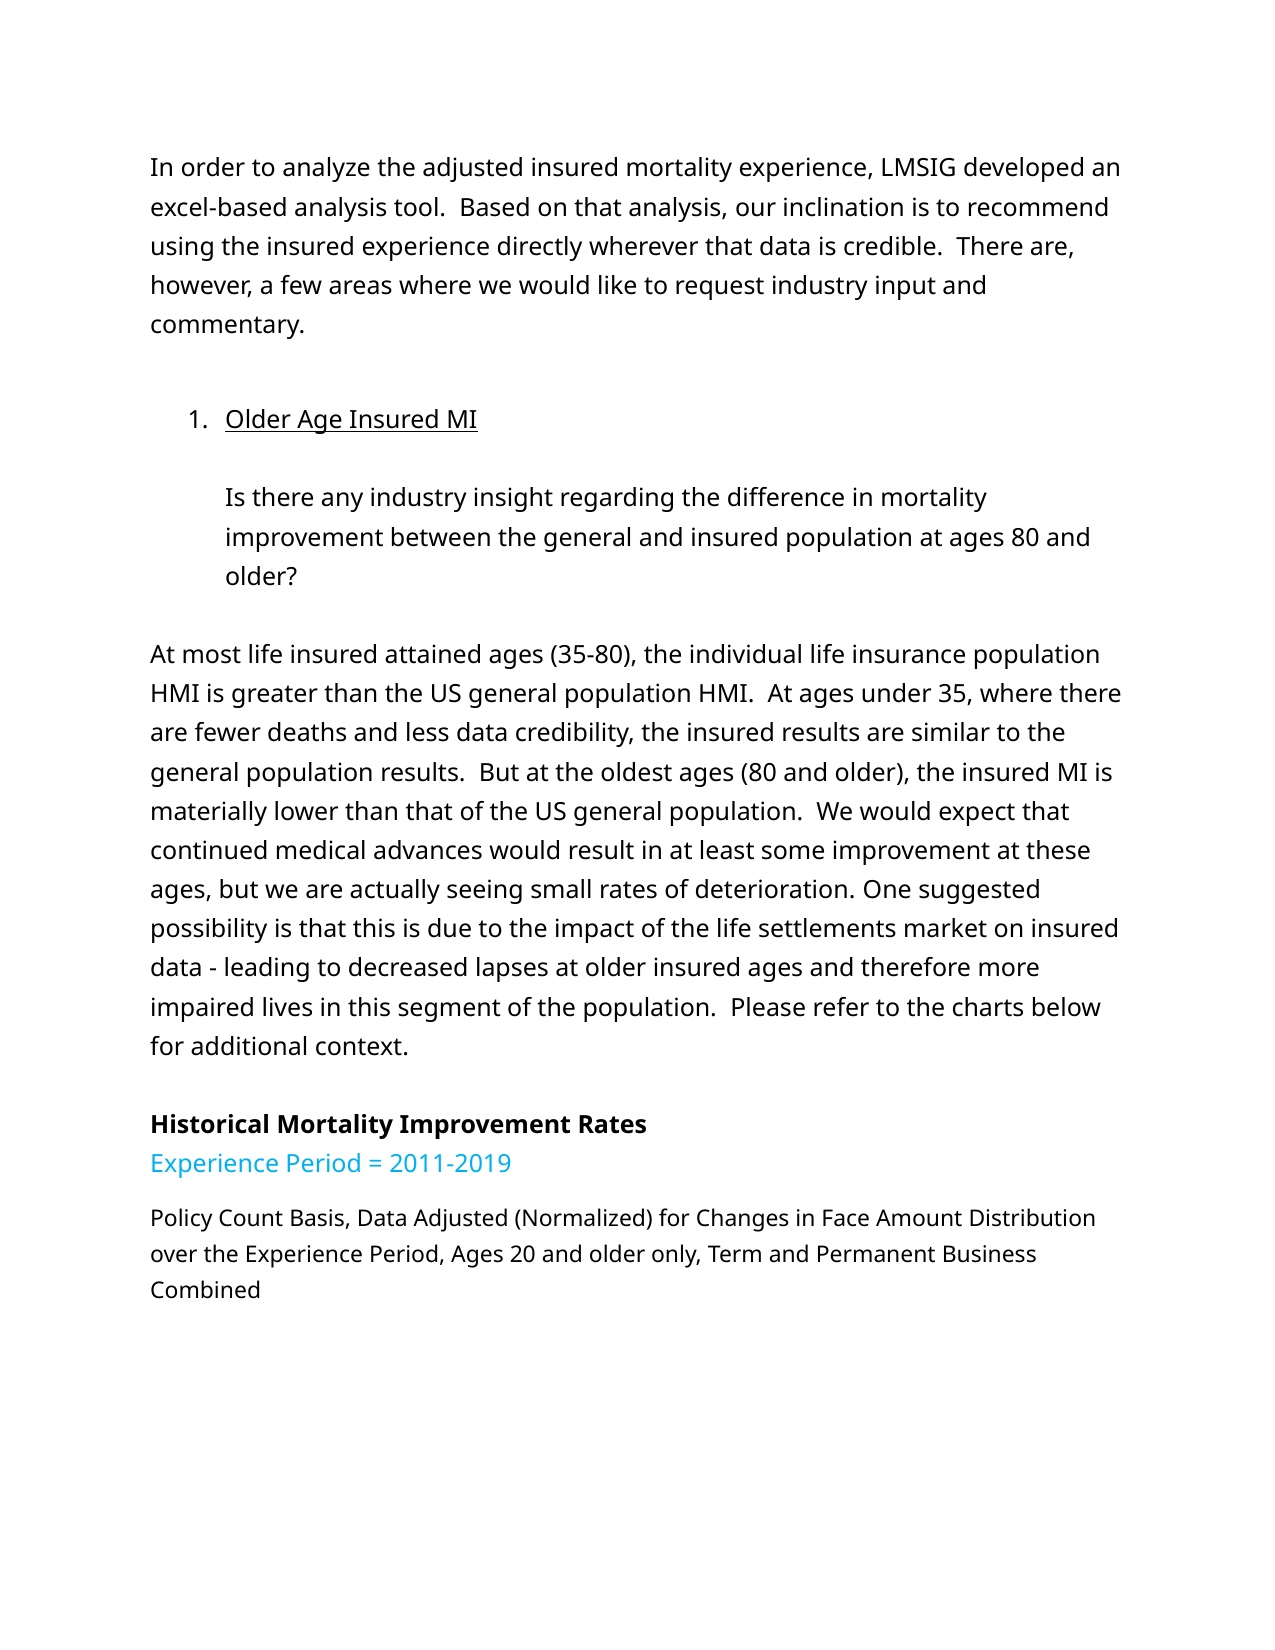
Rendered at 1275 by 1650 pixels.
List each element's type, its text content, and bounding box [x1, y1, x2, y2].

list Is there any industry insight regarding the difference in mortality improvement between the general and insured population at ages 80 and older? [225, 480, 1125, 592]
list Older Age Insured MI [187, 402, 1125, 436]
text Policy Count Basis, Data Adjusted (Normalized) for Changes in Face Amount Distribution over the Experience Period, Ages 20 and older only, Term and Permanent Business Combined [150, 1202, 1125, 1305]
list Historical Mortality Improvement Rates Experience Period = 2011-2019 [150, 1107, 1125, 1180]
list At most life insured attained ages (35-80), the individual life insurance population HMI is greater than the US general population HMI. At ages under 35, where there are fewer deaths and less data credibility, the insured results are similar to the general population results. But at the oldest ages (80 and older), the insured MI is materially lower than that of the US general population. We would expect that continued medical advances would result in at least some improvement at these ages, but we are actually seeing small rates of deterioration. One suggested possibility is that this is due to the impact of the life settlements market on insured data - leading to decreased lapses at older insured ages and therefore more impaired lives in this segment of the population. Please refer to the charts below for additional context. [150, 637, 1125, 1062]
text In order to analyze the adjusted insured mortality experience, LMSIG developed an excel-based analysis tool. Based on that analysis, our inclination is to recommend using the insured experience directly wherever that data is credible. There are, however, a few areas where we would like to request industry input and commentary. [150, 150, 1125, 341]
